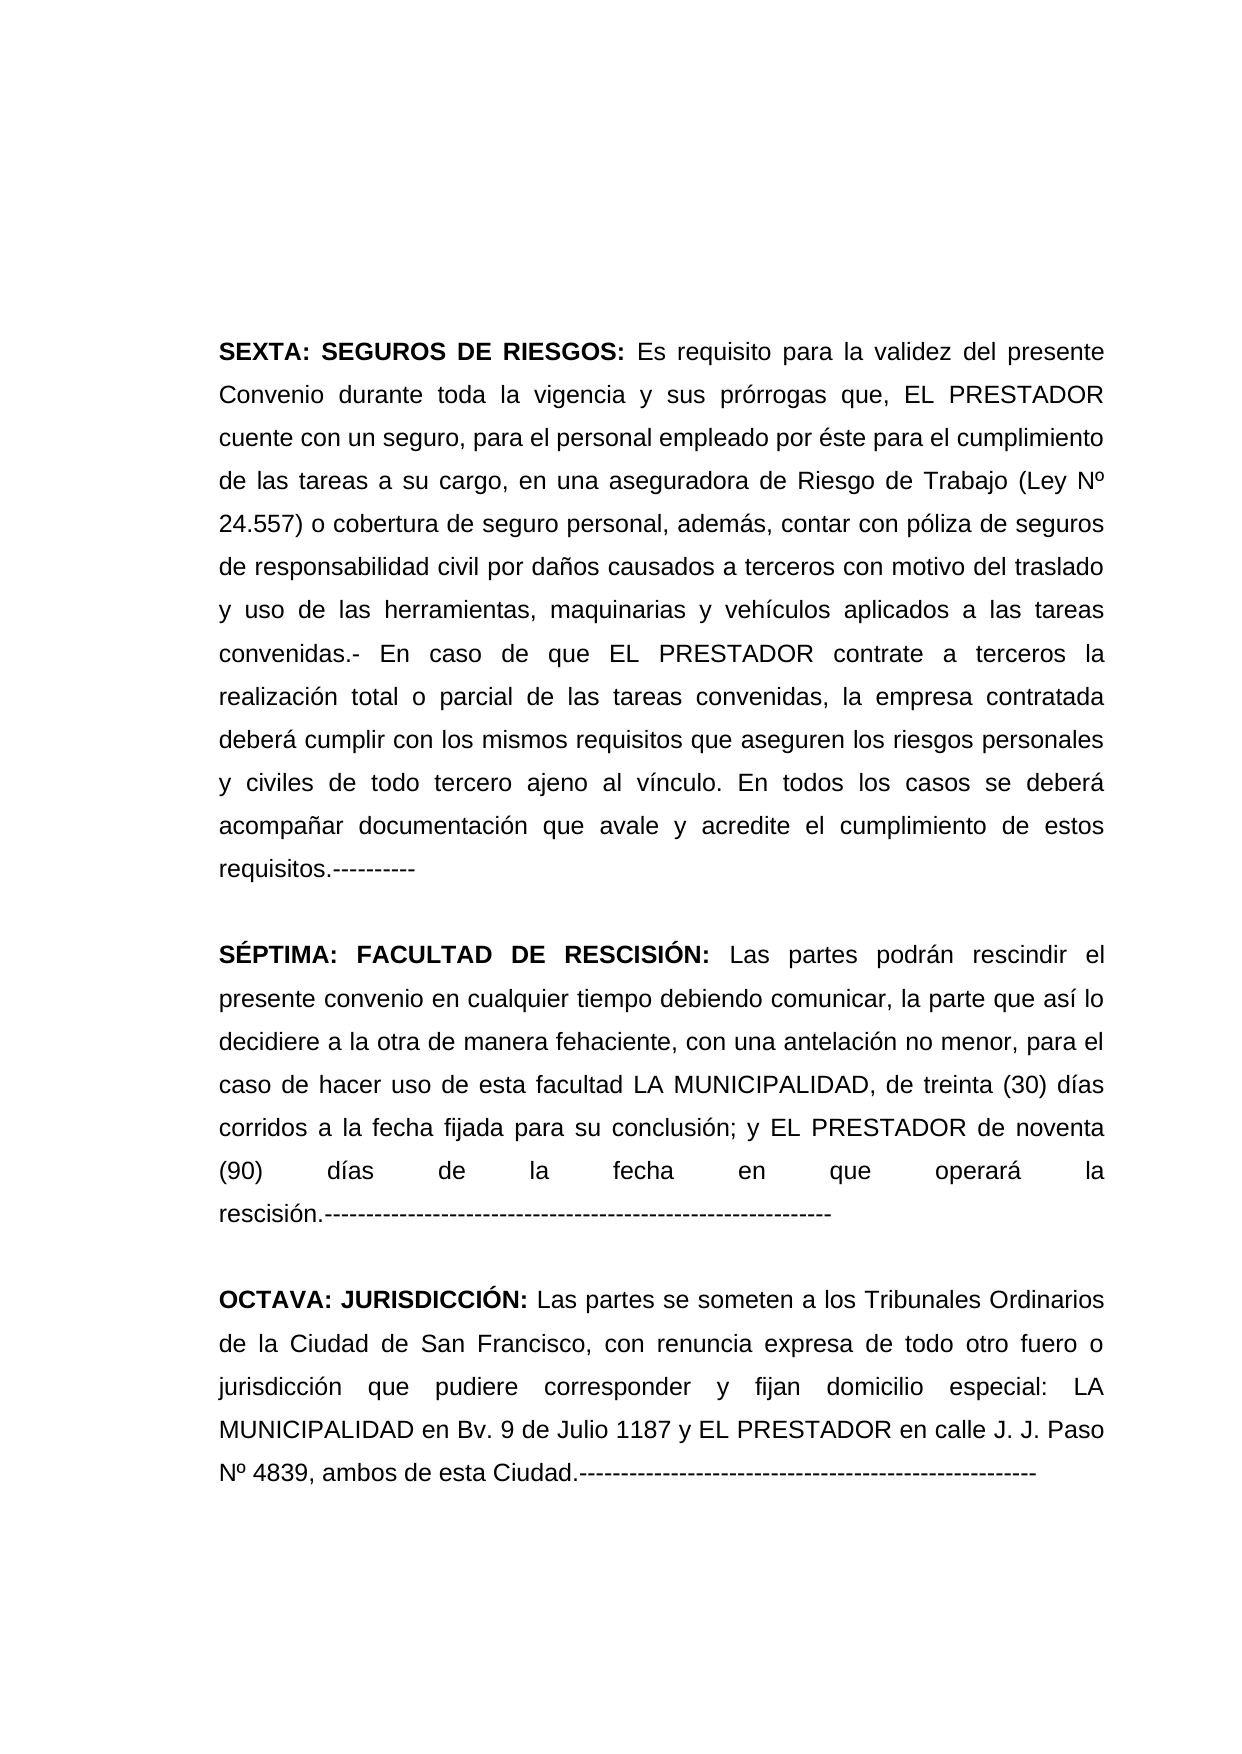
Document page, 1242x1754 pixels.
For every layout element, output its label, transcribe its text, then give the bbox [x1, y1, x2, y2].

text SEXTA: SEGUROS DE RIESGOS: Es requisito para la validez del presente Convenio durante toda la vigencia y sus prórrogas que, EL PRESTADOR cuente con un seguro, para el personal empleado por éste para el cumplimiento de las tareas a su cargo, en una aseguradora de Riesgo de Trabajo (Ley Nº 24.557) o cobertura de seguro personal, además, contar con póliza de seguros de responsabilidad civil por daños causados a terceros con motivo del traslado y uso de las herramientas, maquinarias y vehículos aplicados a las tareas convenidas.- En caso de que EL PRESTADOR contrate a terceros la realización total o parcial de las tareas convenidas, la empresa contratada deberá cumplir con los mismos requisitos que aseguren los riesgos personales y civiles de todo tercero ajeno al vínculo. En todos los casos se deberá acompañar documentación que avale y acredite el cumplimiento de estos requisitos.---------- [218, 337, 1106, 883]
text SÉPTIMA: FACULTAD DE RESCISIÓN: Las partes podrán rescindir el presente convenio en cualquier tiempo debiendo comunicar, la parte que así lo decidiere a la otra de manera fehaciente, con una antelación no menor, para el caso de hacer uso de esta facultad LA MUNICIPALIDAD, de treinta (30) días corridos a la fecha fijada para su conclusión; y EL PRESTADOR de noventa (90) días de la fecha en que operará la rescisión.------------------------------------------------------------- [218, 940, 1106, 1228]
text OCTAVA: JURISDICCIÓN: Las partes se someten a los Tribunales Ordinarios de la Ciudad de San Francisco, con renuncia expresa de todo otro fuero o jurisdicción que pudiere corresponder y fijan domicilio especial: LA MUNICIPALIDAD en Bv. 9 de Julio 1187 y EL PRESTADOR en calle J. J. Paso Nº 4839, ambos de esta Ciudad.------------------------------------------------------- [218, 1285, 1106, 1487]
